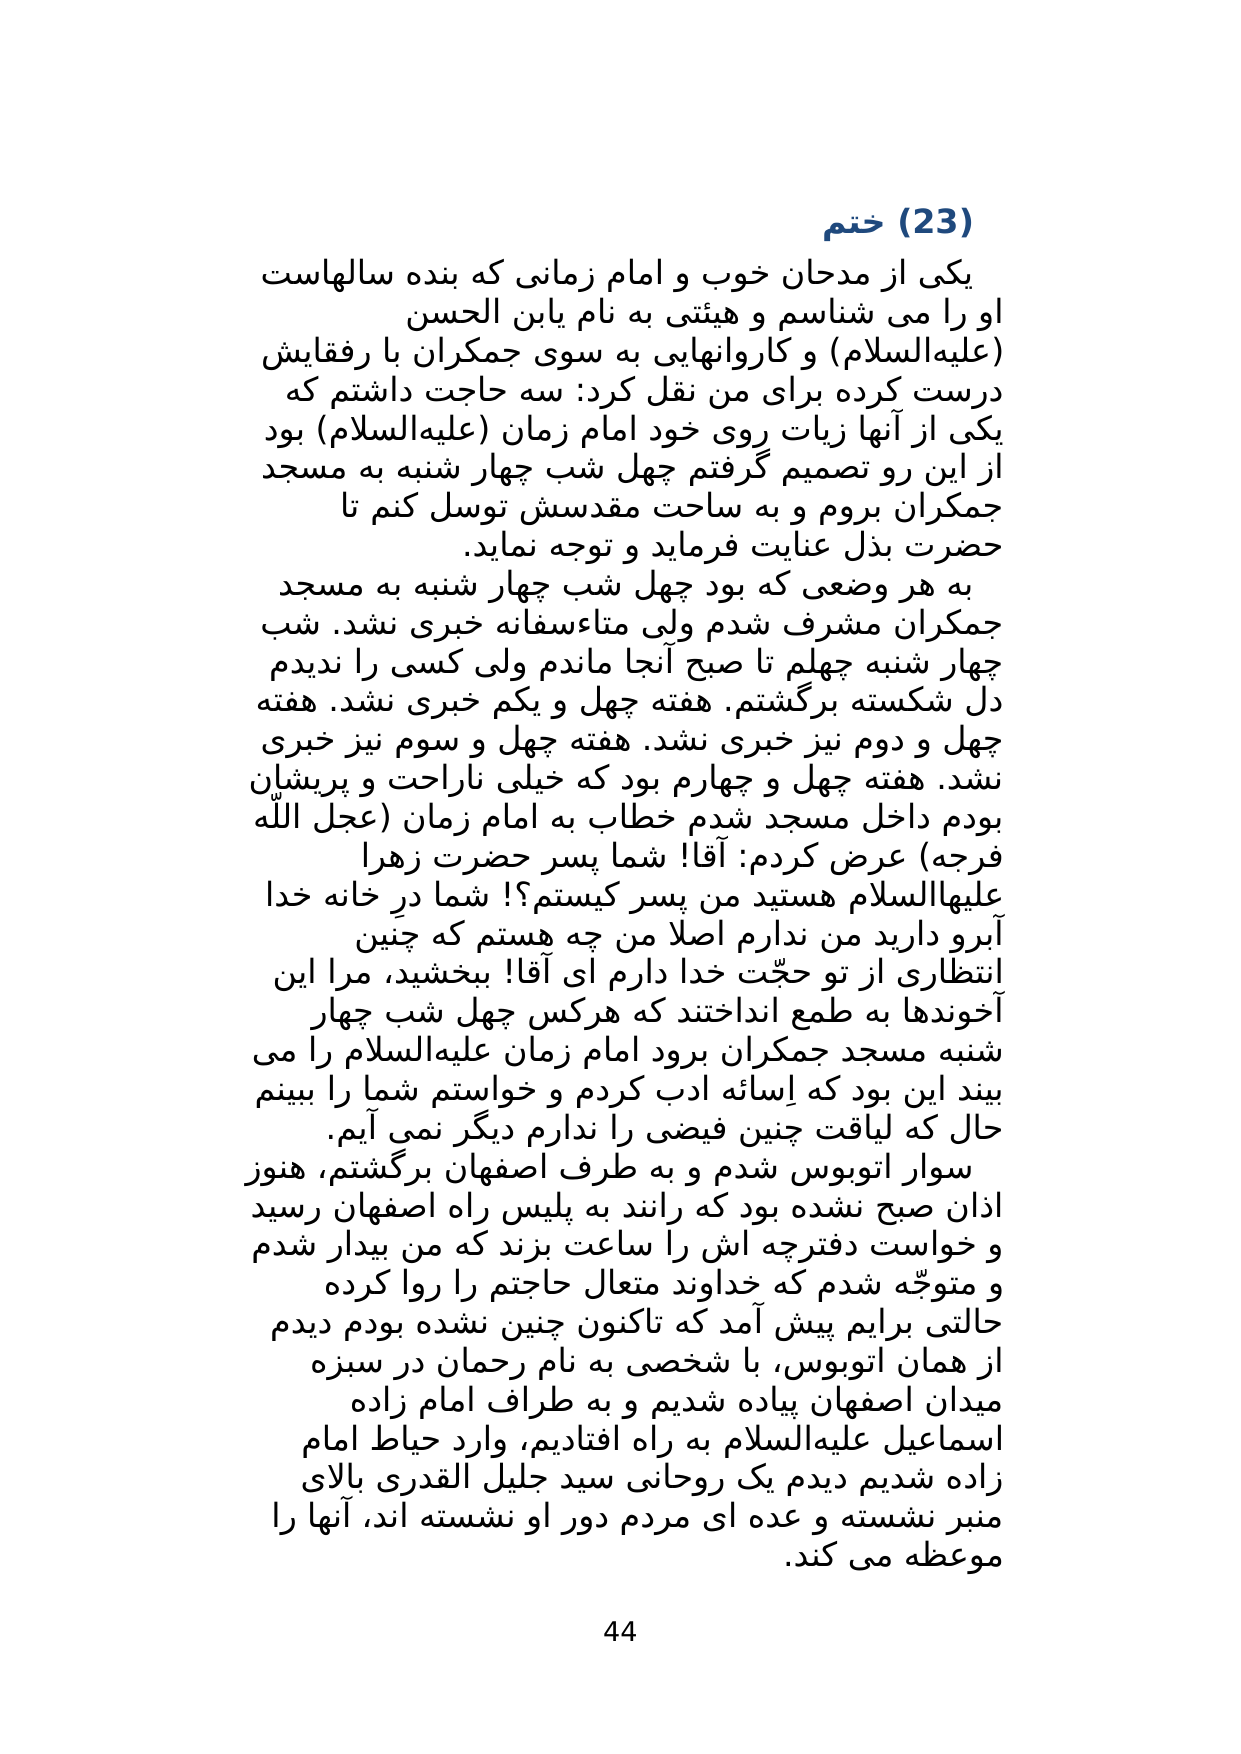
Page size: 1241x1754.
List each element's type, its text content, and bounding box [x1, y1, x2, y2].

text سوار اتوبوس شدم و به طرف اصفهان برگشتم، هنوز اذان صبح نشده بود که رانند به پلیس راه اصفهان رسید و خواست دفترچه اش را ساعت بزند که من بیدار شدم و متوجّه شدم که خداوند متعال حاجتم را روا کرده حالتی برایم پیش آمد که تاکنون چنین نشده بودم دیدم از همان اتوبوس، با شخصی به نام رحمان در سبزه میدان اصفهان پیاده شدیم و به طراف امام زاده اسماعیل علیه‌السلام به راه افتادیم، وارد حیاط امام زاده شدیم دیدم یک روحانی سید جلیل القدری بالای منبر نشسته و عده ای مردم دور او نشسته اند، آنها را موعظه می کند. [236, 1147, 1004, 1574]
text به هر وضعی که بود چهل شب چهار شنبه به مسجد جمکران مشرف شدم ولی متاءسفانه خبری نشد. شب چهار شنبه چهلم تا صبح آنجا ماندم ولی کسی را ندیدم دل شکسته برگشتم. هفته چهل و یکم خبری نشد. هفته چهل و دوم نیز خبری نشد. هفته چهل و سوم نیز خبری نشد. هفته چهل و چهارم بود که خیلی ناراحت و پریشان بودم داخل مسجد شدم خطاب به امام زمان (عجل اللّه فرجه) عرض کردم: آقا! شما پسر حضرت زهرا علیها‌السلام هستید من پسر کیستم؟! شما درِ خانه خدا آبرو دارید من ندارم اصلا من چه هستم که چنین انتظاری از تو حجّت خدا دارم ای آقا! ببخشید، مرا این آخوندها به طمع انداختند که هرکس چهل شب چهار شنبه مسجد جمکران برود امام زمان علیه‌السلام را می بیند این بود که اِسائه ادب کردم و خواستم شما را ببینم حال که لیاقت چنین فیضی را ندارم دیگر نمی آیم. [236, 564, 1004, 1147]
text یکی از مدحان خوب و امام زمانی که بنده سالهاست او را می شناسم و هیئتی به نام یابن الحسن (علیه‌السلام) و کاروانهایی به سوی جمکران با رفقایش درست کرده برای من نقل کرد: سه حاجت داشتم که یکی از آنها زیات روی خود امام زمان (علیه‌السلام) بود از این رو تصمیم گرفتم چهل شب چهار شنبه به مسجد جمکران بروم و به ساحت مقدسش توسل کنم تا حضرت بذل عنایت فرماید و توجه نماید. [236, 253, 1004, 564]
subtitle (23) ختم [236, 202, 1004, 241]
